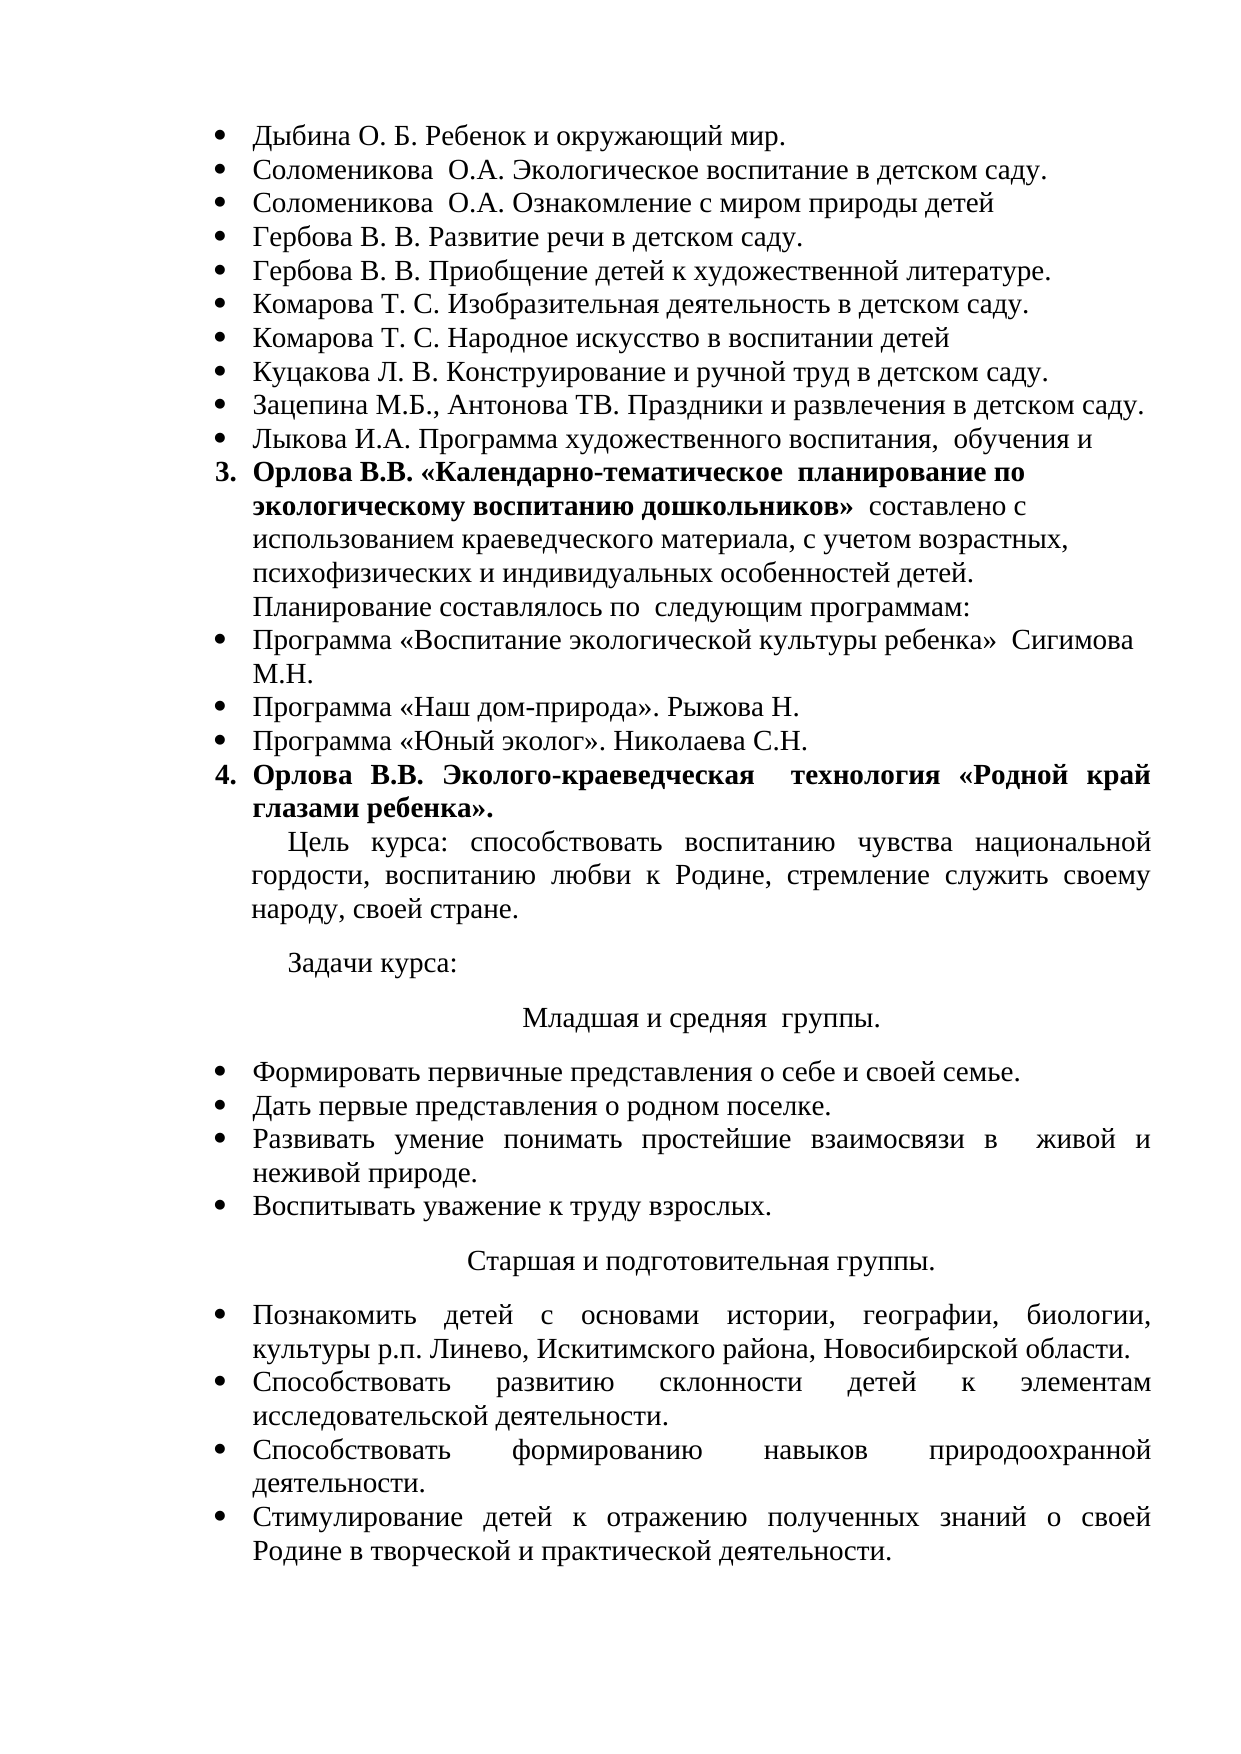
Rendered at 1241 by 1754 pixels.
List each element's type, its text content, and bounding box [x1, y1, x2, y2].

text Младшая и средняя группы. [177, 1000, 1152, 1033]
list Комарова Т. С. Изобразительная деятельность в детском саду. [215, 286, 1152, 320]
list Комарова Т. С. Народное искусство в воспитании детей [215, 320, 1152, 354]
list Воспитывать уважение к труду взрослых. [215, 1188, 1152, 1222]
list Формировать первичные представления о себе и своей семье. [215, 1054, 1152, 1088]
list Программа «Наш дом-природа». Рыжова Н. [215, 689, 1152, 723]
list Познакомить детей с основами истории, географии, биологии, культуры р.п. Линево, Искитимского района, Новосибирской области. [215, 1297, 1152, 1364]
list Развивать умение понимать простейшие взаимосвязи в живой и неживой природе. [215, 1121, 1152, 1188]
list Соломеникова О.А. Экологическое воспитание в детском саду. [215, 152, 1152, 185]
list Программа «Юный эколог». Николаева С.Н. [215, 723, 1152, 757]
text Цель курса: способствовать воспитанию чувства национальной гордости, воспитанию любви к Родине, стремление служить своему народу, своей стране. [251, 824, 1152, 924]
text Старшая и подготовительная группы. [177, 1243, 1152, 1277]
list Орлова В.В. Эколого-краеведческая технология «Родной край глазами ребенка». [215, 757, 1152, 824]
list Способствовать формированию навыков природоохранной деятельности. [215, 1432, 1152, 1499]
list Соломеникова О.А. Ознакомление с миром природы детей [215, 185, 1152, 219]
list Орлова В.В. «Календарно-тематическое планирование по экологическому воспитанию дошкольников» составлено с использованием краеведческого материала, с учетом возрастных, психофизических и индивидуальных особенностей детей. Планирование составлялось по следующим программам: [215, 454, 1152, 622]
list Дать первые представления о родном поселке. [215, 1088, 1152, 1121]
list Зацепина М.Б., Антонова ТВ. Праздники и развлечения в детском саду. [215, 387, 1152, 421]
text Задачи курса: [213, 945, 1152, 979]
list Способствовать развитию склонности детей к элементам исследовательской деятельности. [215, 1364, 1152, 1432]
list Стимулирование детей к отражению полученных знаний о своей Родине в творческой и практической деятельности. [215, 1499, 1152, 1566]
list Гербова В. В. Приобщение детей к художественной литературе. [215, 253, 1152, 286]
list Лыкова И.А. Программа художественного воспитания, обучения и [215, 421, 1152, 454]
list Программа «Воспитание экологической культуры ребенка» Сигимова М.Н. [215, 622, 1152, 689]
list Гербова В. В. Развитие речи в детском саду. [215, 219, 1152, 253]
list Дыбина О. Б. Ребенок и окружающий мир. [215, 118, 1152, 152]
list Куцакова Л. В. Конструирование и ручной труд в детском саду. [215, 354, 1152, 387]
